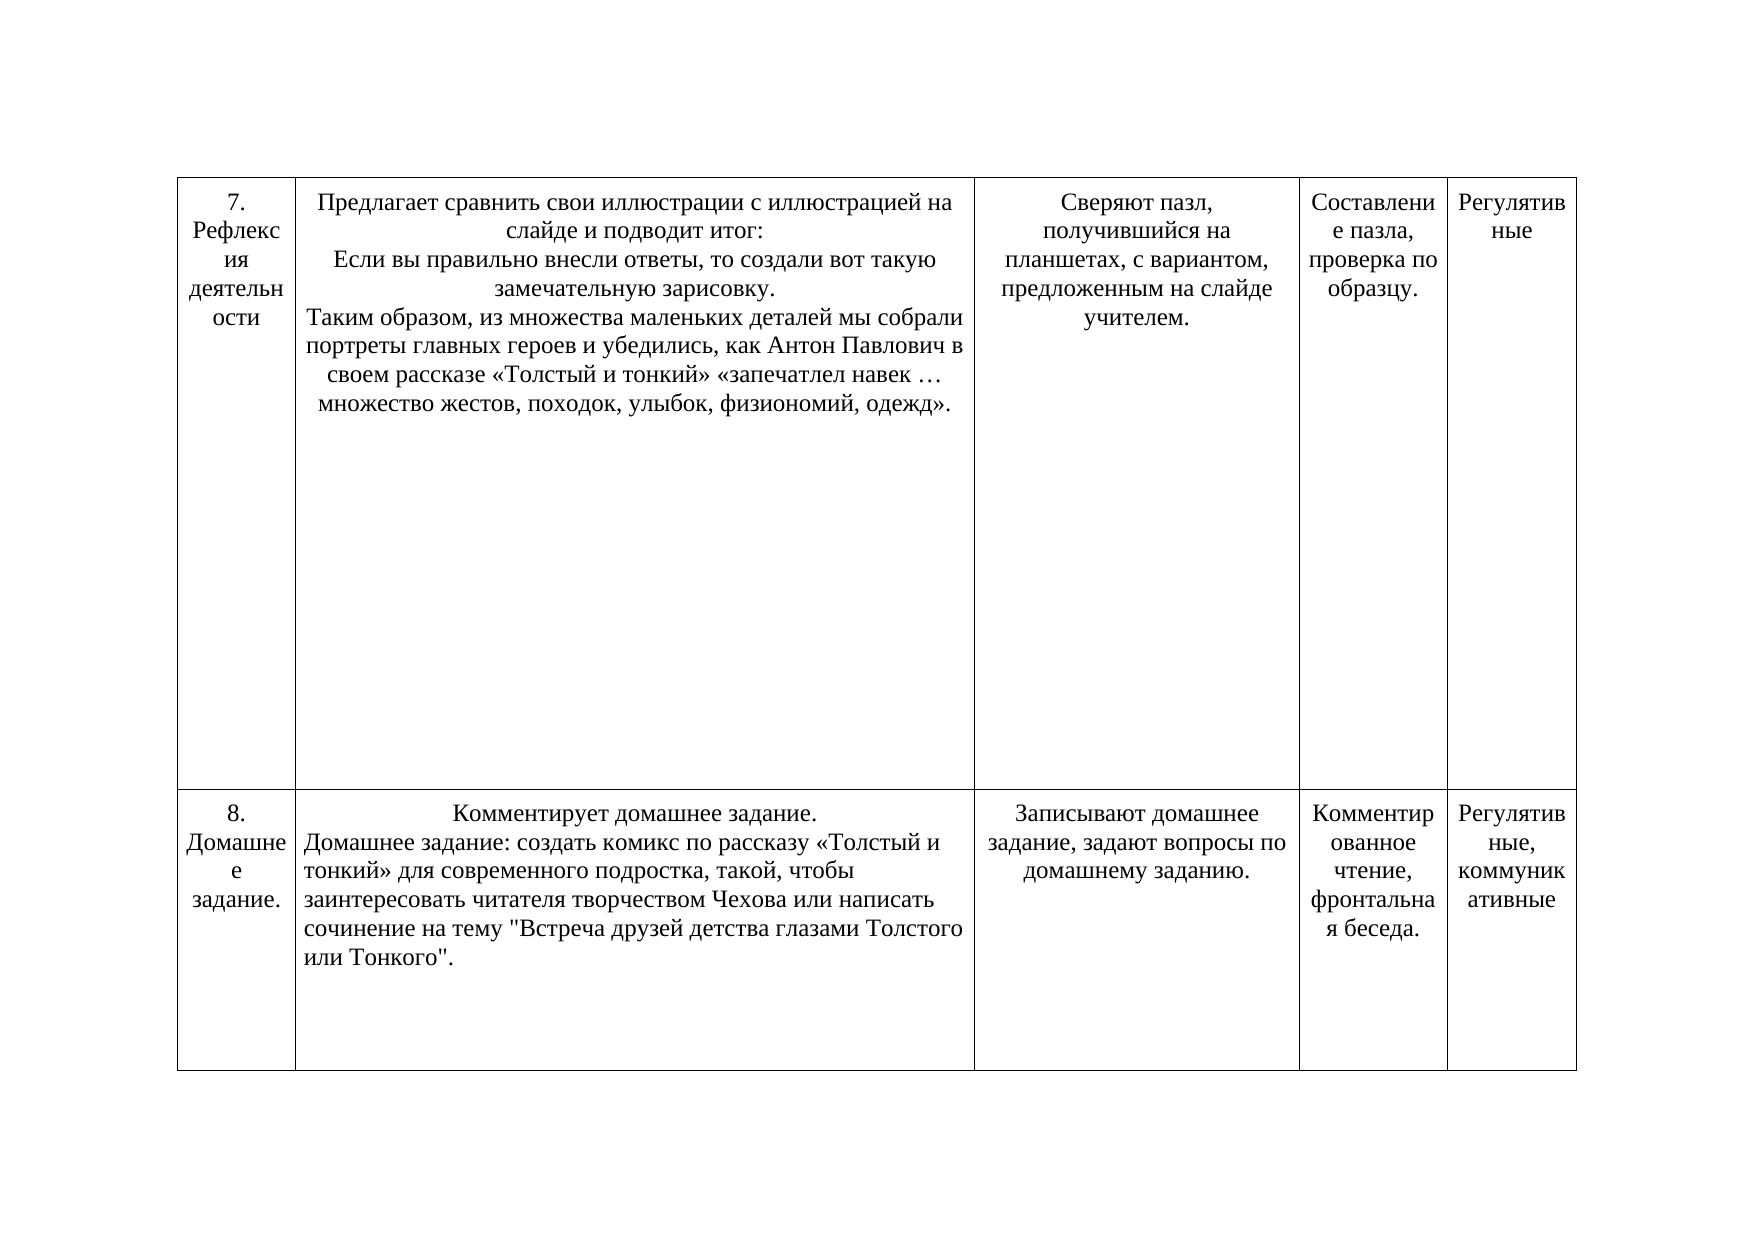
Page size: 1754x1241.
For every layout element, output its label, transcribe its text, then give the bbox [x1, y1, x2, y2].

table_cell Предлагает сравнить свои иллюстрации с иллюстрацией на слайде и подводит итог: Если вы правильно внесли ответы, то создали вот такую замечательную зарисовку. Таким образом, из множества маленьких деталей мы собрали портреты главных героев и убедились, как Антон Павлович в своем рассказе «Толстый и тонкий» «запечатлел навек … множество жестов, походок, улыбок, физиономий, одежд». [296, 178, 974, 788]
table_cell Комментирует домашнее задание. Домашнее задание: создать комикс по рассказу «Толстый и тонкий» для современного подростка, такой, чтобы заинтересовать читателя творчеством Чехова или написать сочинение на тему "Встреча друзей детства глазами Толстого или Тонкого". [296, 790, 974, 1070]
table_cell Составление пазла, проверка по образцу. [1300, 178, 1447, 788]
table_cell Записывают домашнее задание, задают вопросы по домашнему заданию. [975, 790, 1299, 1070]
table_cell Комментированное чтение, фронтальная беседа. [1300, 790, 1447, 1070]
table_cell Сверяют пазл, получившийся на планшетах, с вариантом, предложенным на слайде учителем. [975, 178, 1299, 788]
table_cell Регулятивные [1448, 178, 1576, 788]
table_cell 7. Рефлексия деятельности [178, 178, 295, 788]
table_cell 8. Домашнее задание. [178, 790, 295, 1070]
table_cell Регулятивные, коммуникативные [1448, 790, 1576, 1070]
